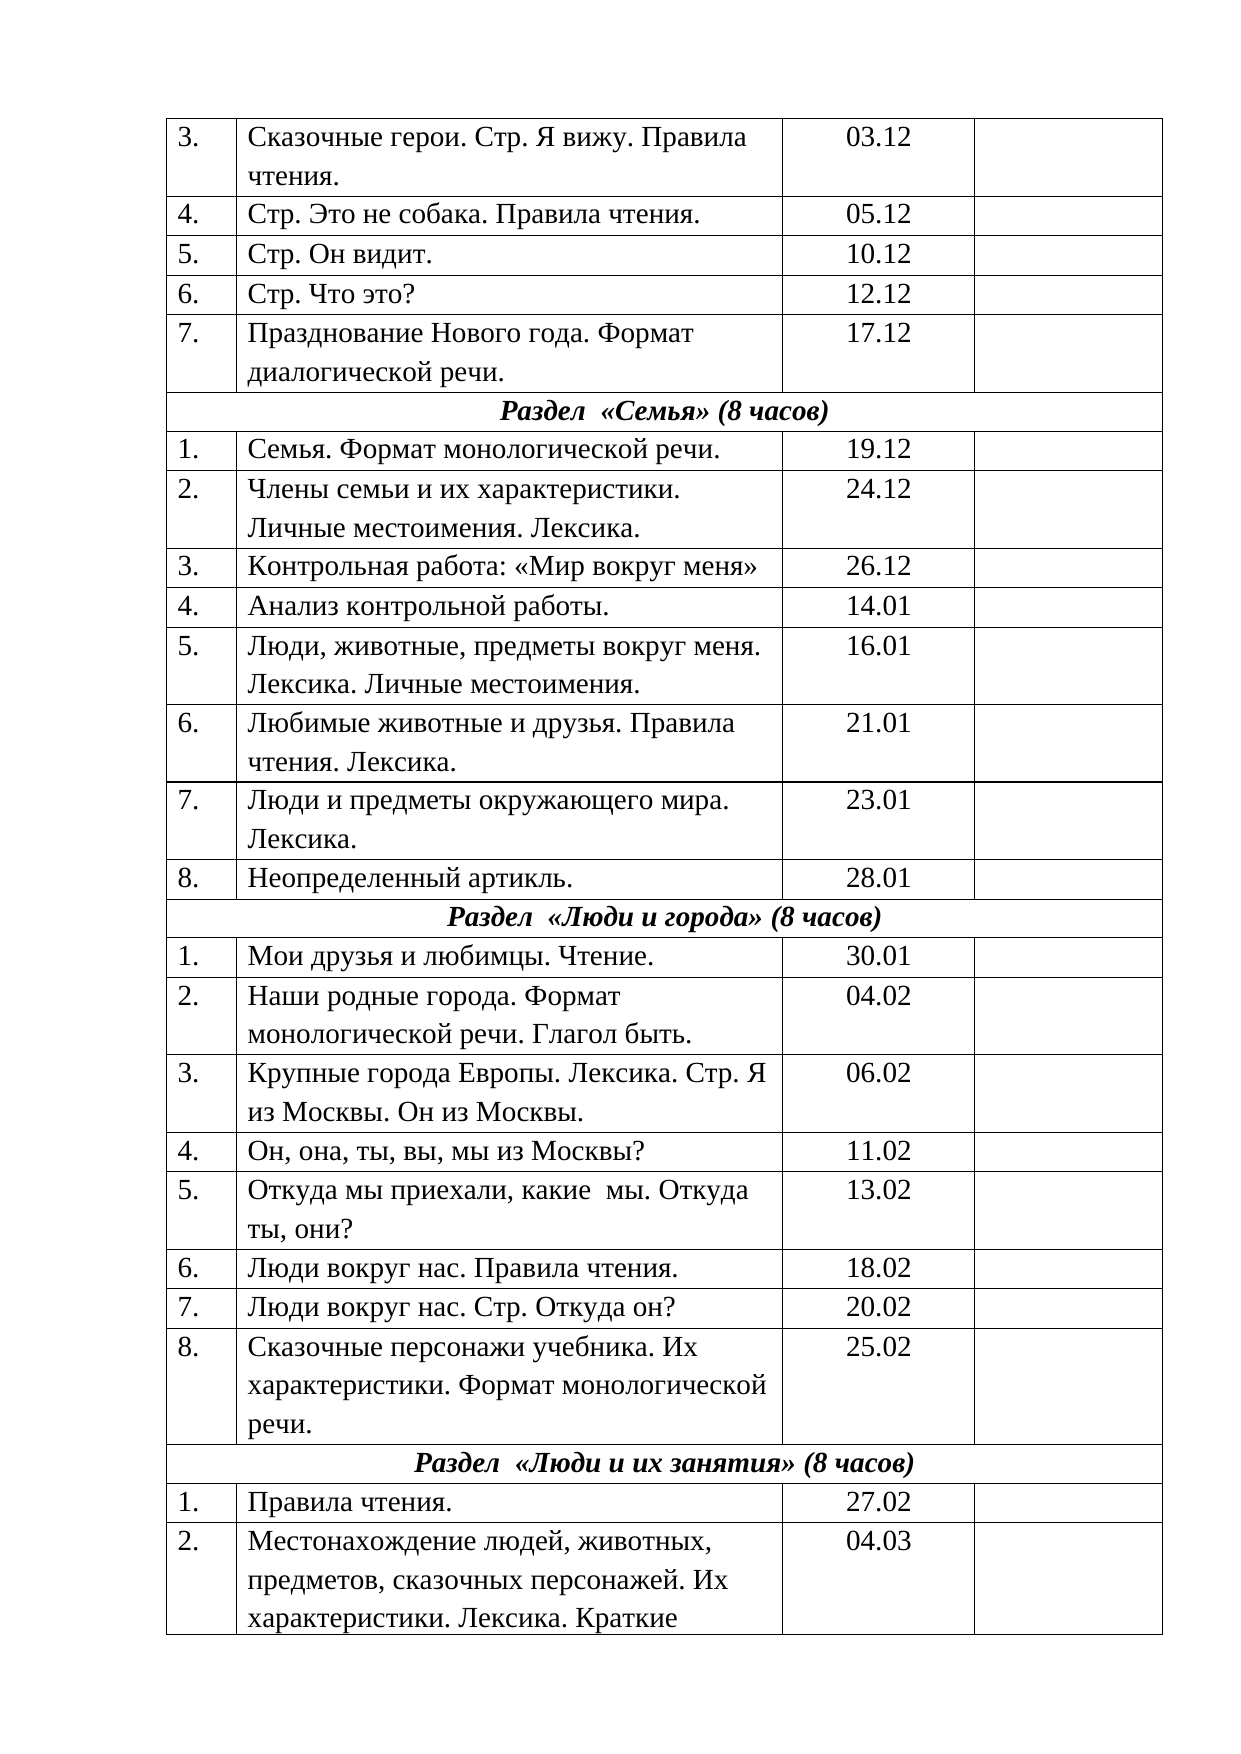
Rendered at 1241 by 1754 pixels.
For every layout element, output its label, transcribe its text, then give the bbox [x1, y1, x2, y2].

table_cell 6. [167, 276, 236, 314]
table_cell 06.02 [783, 1055, 974, 1132]
table_cell 20.02 [783, 1289, 974, 1328]
table_cell 2. [167, 471, 236, 547]
table_cell 2. [167, 1523, 236, 1634]
table_cell Раздел «Семья» (8 часов) [167, 393, 1162, 431]
table_cell [975, 276, 1162, 314]
table_cell Контрольная работа: «Мир вокруг меня» [237, 549, 782, 587]
table_cell [975, 471, 1162, 547]
table_cell 1. [167, 432, 236, 470]
table_cell Раздел «Люди и их занятия» (8 часов) [167, 1445, 1162, 1483]
table_cell [975, 1289, 1162, 1328]
table_cell 28.01 [783, 860, 974, 898]
table_cell [975, 1172, 1162, 1249]
table_cell Празднование Нового года. Формат диалогической речи. [237, 315, 782, 392]
table_cell 1. [167, 938, 236, 977]
table_cell 12.12 [783, 276, 974, 314]
table_cell [975, 1523, 1162, 1634]
table_cell 5. [167, 1172, 236, 1249]
table_cell [975, 978, 1162, 1054]
table_cell 8. [167, 860, 236, 898]
table_cell Он, она, ты, вы, мы из Москвы? [237, 1133, 782, 1171]
table_cell [975, 197, 1162, 235]
table_cell [975, 549, 1162, 587]
table_cell [975, 1250, 1162, 1288]
table_cell 7. [167, 1289, 236, 1328]
table_cell Сказочные персонажи учебника. Их характеристики. Формат монологической речи. [237, 1329, 782, 1444]
table_cell [975, 783, 1162, 859]
table_cell Члены семьи и их характеристики. Личные местоимения. Лексика. [237, 471, 782, 547]
table_cell 5. [167, 236, 236, 275]
table_cell 24.12 [783, 471, 974, 547]
table_cell [975, 588, 1162, 627]
table_cell 21.01 [783, 705, 974, 781]
table_cell 6. [167, 1250, 236, 1288]
table_cell Крупные города Европы. Лексика. Стр. Я из Москвы. Он из Москвы. [237, 1055, 782, 1132]
table_cell 1. [167, 1484, 236, 1522]
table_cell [237, 1523, 782, 1634]
table_cell 14.01 [783, 588, 974, 627]
table_cell [975, 938, 1162, 977]
table_cell 05.12 [783, 197, 974, 235]
table_cell Люди и предметы окружающего мира. Лексика. [237, 783, 782, 859]
table_cell [975, 119, 1162, 196]
table_cell 11.02 [783, 1133, 974, 1171]
table_cell Люди, животные, предметы вокруг меня. Лексика. Личные местоимения. [237, 628, 782, 704]
table_cell [975, 432, 1162, 470]
table_cell 23.01 [783, 783, 974, 859]
table_cell 8. [167, 1329, 236, 1444]
table_cell 6. [167, 705, 236, 781]
table_cell Стр. Это не собака. Правила чтения. [237, 197, 782, 235]
table_cell 3. [167, 1055, 236, 1132]
table_cell 3. [167, 119, 236, 196]
table_cell [975, 236, 1162, 275]
table_cell 4. [167, 588, 236, 627]
table_cell [975, 1133, 1162, 1171]
table_cell Правила чтения. [237, 1484, 782, 1522]
table_cell 10.12 [783, 236, 974, 275]
table_cell Анализ контрольной работы. [237, 588, 782, 627]
table_cell Мои друзья и любимцы. Чтение. [237, 938, 782, 977]
table_cell 27.02 [783, 1484, 974, 1522]
table_cell [975, 315, 1162, 392]
table_cell 2. [167, 978, 236, 1054]
table_cell 25.02 [783, 1329, 974, 1444]
table_cell [975, 1055, 1162, 1132]
table_cell Неопределенный артикль. [237, 860, 782, 898]
table_cell 4. [167, 1133, 236, 1171]
table_cell Стр. Он видит. [237, 236, 782, 275]
table_cell Любимые животные и друзья. Правила чтения. Лексика. [237, 705, 782, 781]
table_cell [975, 705, 1162, 781]
table_cell 5. [167, 628, 236, 704]
table_cell 04.03 [783, 1523, 974, 1634]
table_cell 3. [167, 549, 236, 587]
table_cell 19.12 [783, 432, 974, 470]
table_cell Откуда мы приехали, какие мы. Откуда ты, они? [237, 1172, 782, 1249]
table_cell [975, 628, 1162, 704]
table_cell 04.02 [783, 978, 974, 1054]
table_cell 16.01 [783, 628, 974, 704]
table_cell 30.01 [783, 938, 974, 977]
table_cell [975, 1484, 1162, 1522]
table_cell 26.12 [783, 549, 974, 587]
table_cell Стр. Что это? [237, 276, 782, 314]
table_cell Люди вокруг нас. Правила чтения. [237, 1250, 782, 1288]
table_cell 13.02 [783, 1172, 974, 1249]
table_cell Семья. Формат монологической речи. [237, 432, 782, 470]
table_cell 18.02 [783, 1250, 974, 1288]
table_cell Сказочные герои. Стр. Я вижу. Правила чтения. [237, 119, 782, 196]
table_cell 17.12 [783, 315, 974, 392]
table_cell 03.12 [783, 119, 974, 196]
table_cell Наши родные города. Формат монологической речи. Глагол быть. [237, 978, 782, 1054]
table_cell 4. [167, 197, 236, 235]
table_cell 7. [167, 783, 236, 859]
table_cell 7. [167, 315, 236, 392]
table_cell [975, 1329, 1162, 1444]
table_cell [975, 860, 1162, 898]
table_cell Люди вокруг нас. Стр. Откуда он? [237, 1289, 782, 1328]
table_cell Раздел «Люди и города» (8 часов) [167, 900, 1162, 937]
